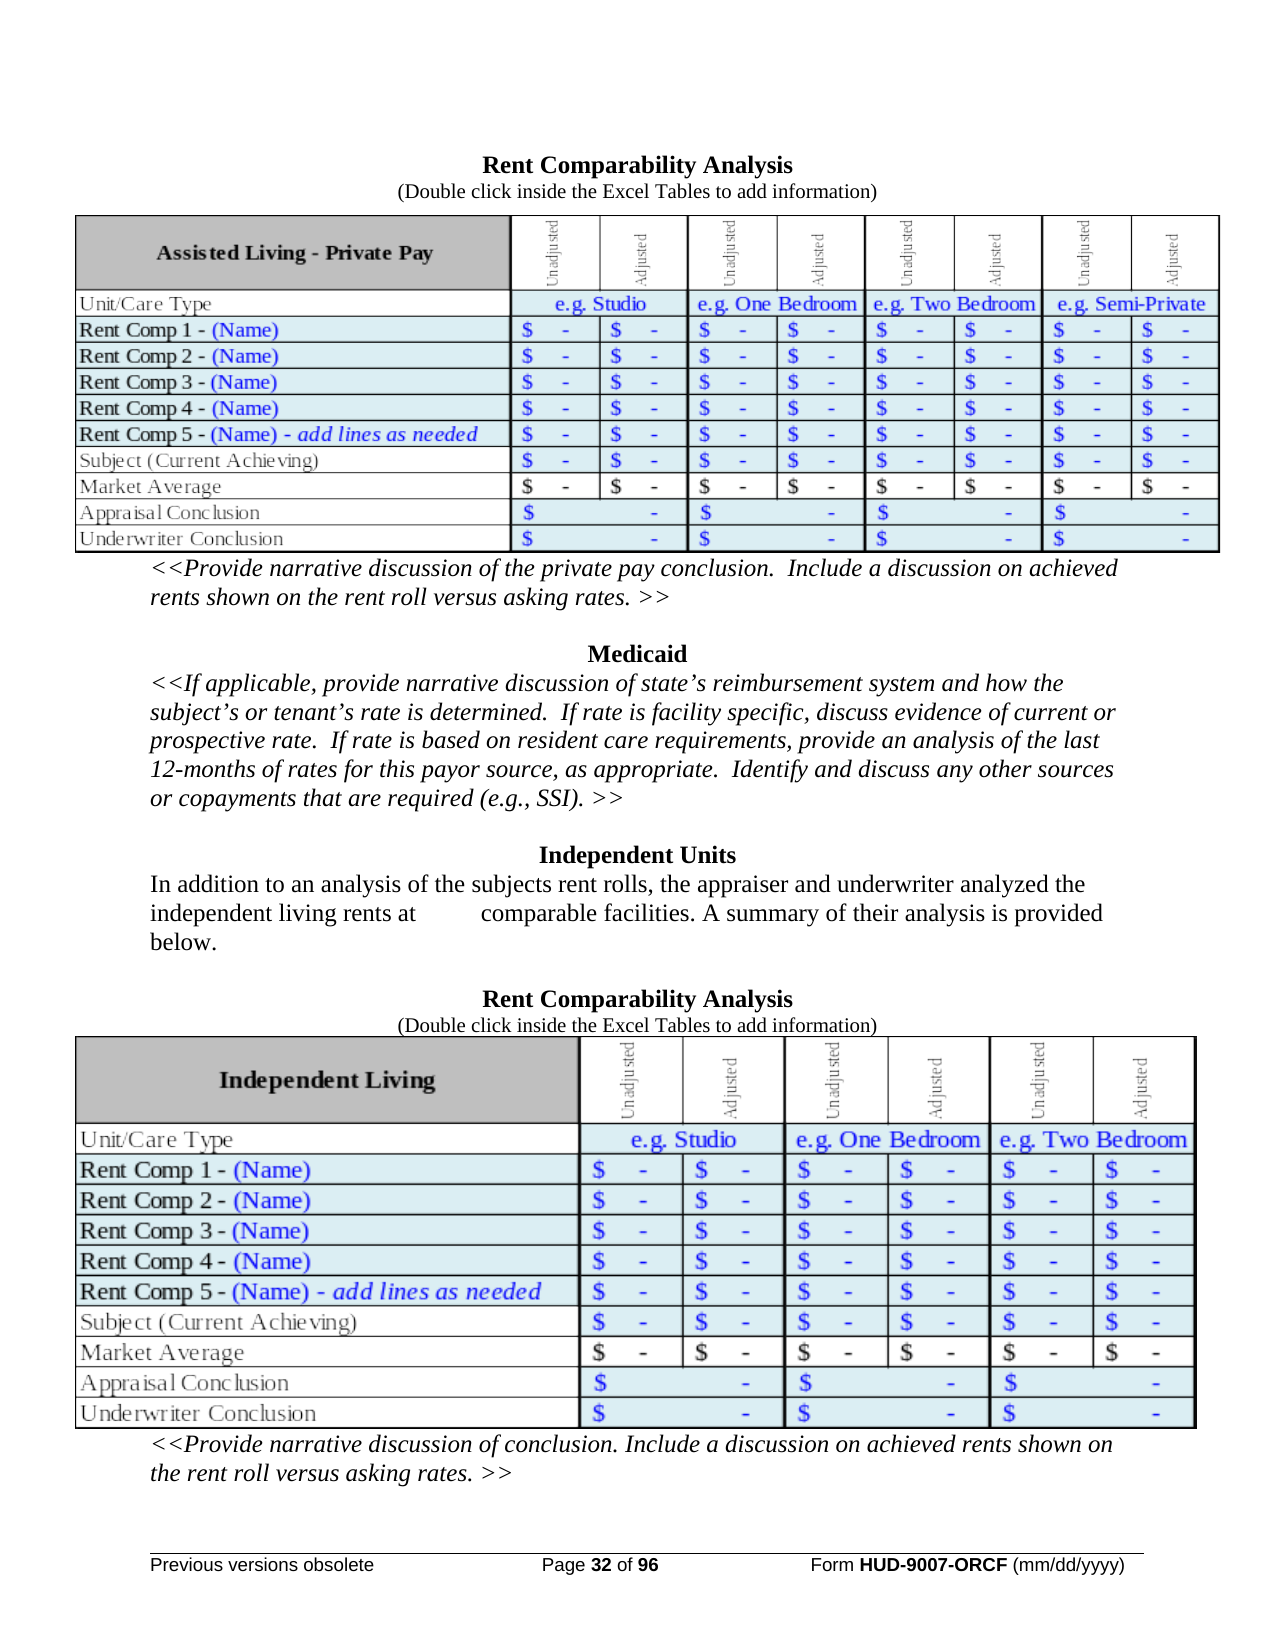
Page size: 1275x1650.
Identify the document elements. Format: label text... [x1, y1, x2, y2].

text Medicaid [150, 639, 1125, 668]
text (Double click inside the Excel Tables to add information) [150, 1013, 1125, 1036]
text Rent Comparability Analysis [150, 150, 1125, 179]
text <<Provide narrative discussion of conclusion. Include a discussion on achieved rents shown on the rent roll versus asking rates. >> [150, 1429, 1125, 1487]
text (Double click inside the Excel Tables to add information) [150, 179, 1125, 203]
text <<If applicable, provide narrative discussion of state’s reimbursement system and how the subject’s or tenant’s rate is determined. If rate is facility specific, discuss evidence of current or prospective rate. If rate is based on resident care requirements, provide an analysis of the last 12-months of rates for this payor source, as appropriate. Identify and discuss any other sources or copayments that are required (e.g., SSI). >> [150, 668, 1125, 812]
text <<Provide narrative discussion of the private pay conclusion. Include a discussion on achieved rents shown on the rent roll versus asking rates. >> [150, 553, 1125, 610]
text Rent Comparability Analysis [150, 984, 1125, 1013]
text Independent Units [150, 840, 1125, 869]
text In addition to an analysis of the subjects rent rolls, the appraiser and underwriter analyzed the independent living rents at comparable facilities. A summary of their analysis is provided below. [150, 869, 1125, 955]
